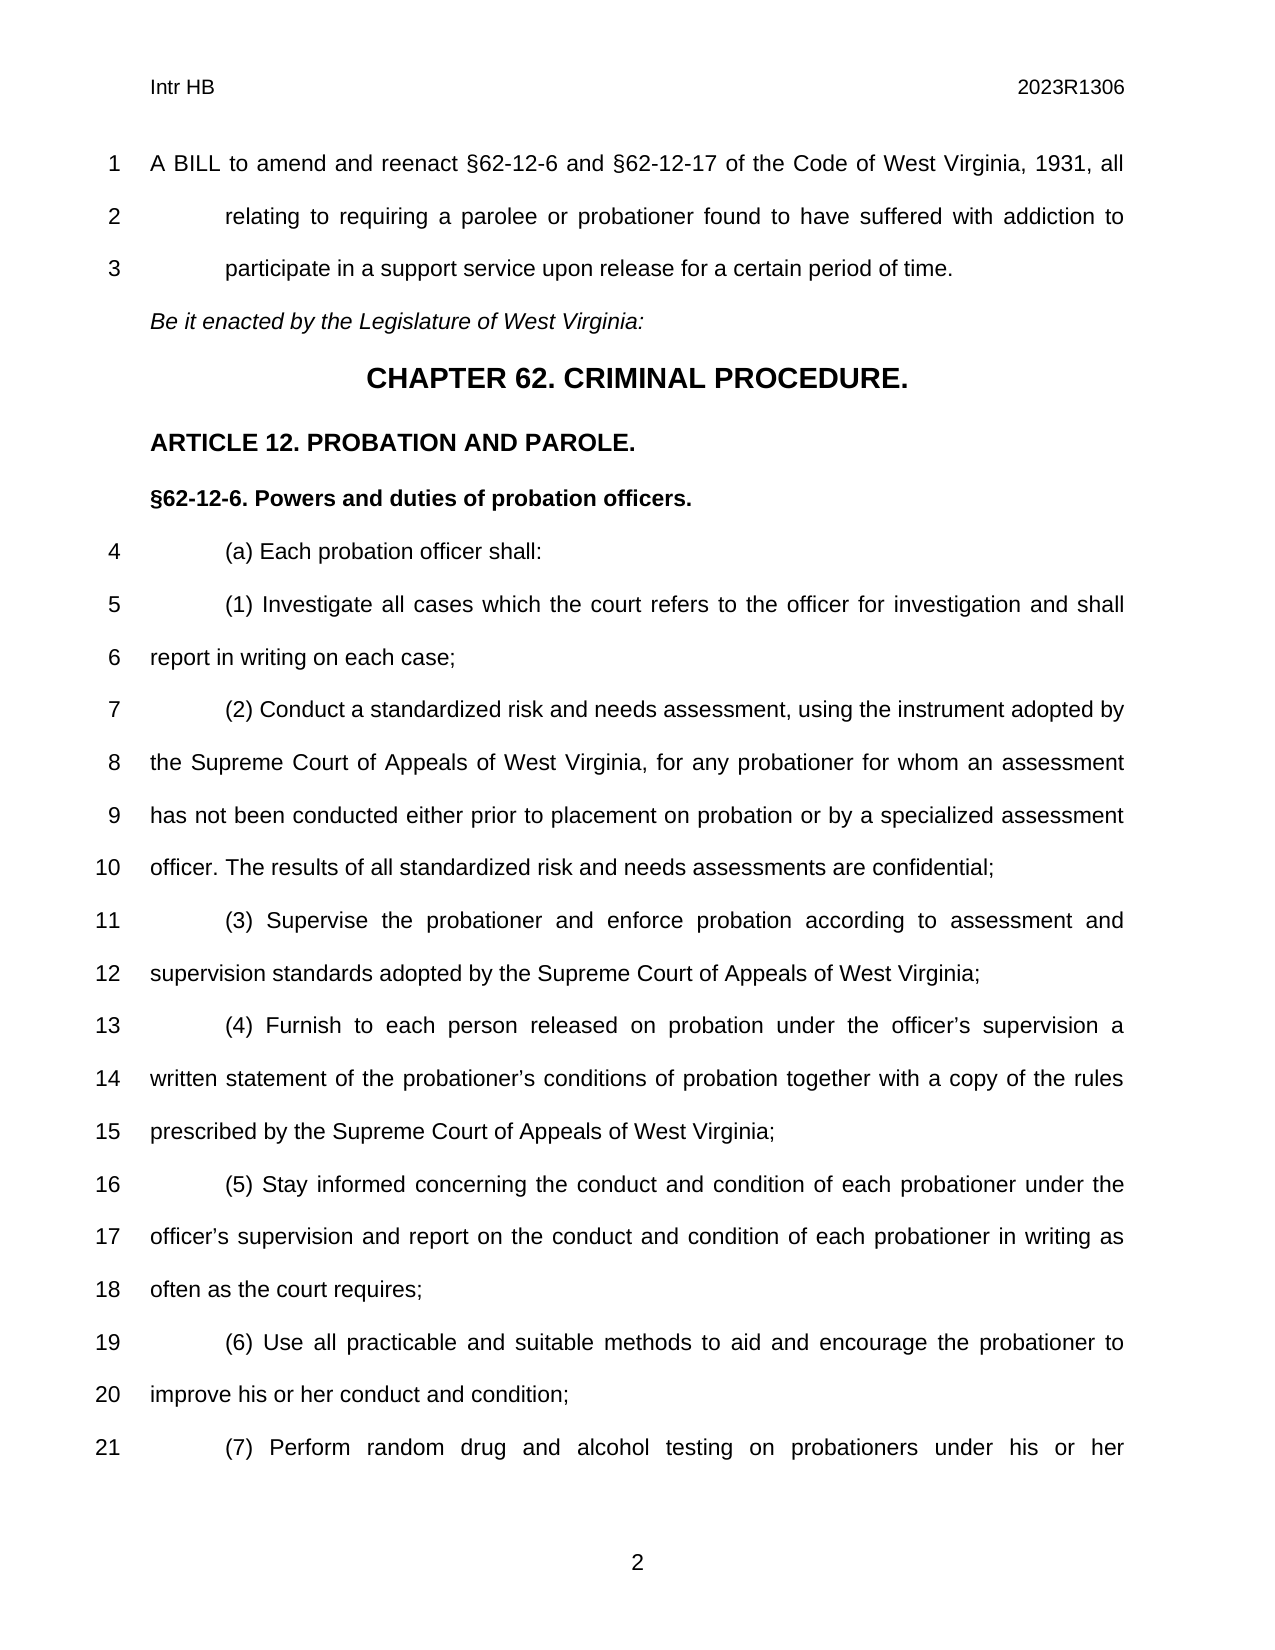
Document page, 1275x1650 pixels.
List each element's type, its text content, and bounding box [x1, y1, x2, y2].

text (5) Stay informed concerning the conduct and condition of each probationer under the officer’s supervision and report on the conduct and condition of each probationer in writing as often as the court requires; [150, 1171, 1125, 1302]
text (1) Investigate all cases which the court refers to the officer for investigation and shall report in writing on each case; [150, 591, 1125, 670]
subtitle CHAPTER 62. CRIMINAL PROCEDURE. [150, 361, 1125, 394]
text (2) Conduct a standardized risk and needs assessment, using the instrument adopted by the Supreme Court of Appeals of West Virginia, for any probationer for whom an assessment has not been conducted either prior to placement on probation or by a specialized assessment officer. The results of all standardized risk and needs assessments are confidential; [150, 696, 1125, 881]
text Be it enacted by the Legislature of West Virginia: [150, 308, 1125, 334]
text (4) Furnish to each person released on probation under the officer’s supervision a written statement of the probationer’s conditions of probation together with a copy of the rules prescribed by the Supreme Court of Appeals of West Virginia; [150, 1012, 1125, 1144]
text (a) Each probation officer shall: [150, 538, 1125, 564]
text (3) Supervise the probationer and enforce probation according to assessment and supervision standards adopted by the Supreme Court of Appeals of West Virginia; [150, 907, 1125, 986]
subtitle ARTICLE 12. PROBATION AND PAROLE. [150, 428, 1125, 457]
text (6) Use all practicable and suitable methods to aid and encourage the probationer to improve his or her conduct and condition; [150, 1329, 1125, 1408]
subtitle §62-12-6. Powers and duties of probation officers. [150, 485, 1125, 512]
title A BILL to amend and reenact §62-12-6 and §62-12-17 of the Code of West Virginia, 1931, all relating to requiring a parolee or probationer found to have suffered with addiction to participate in a support service upon release for a certain period of time. [150, 150, 1125, 282]
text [150, 1434, 1125, 1461]
